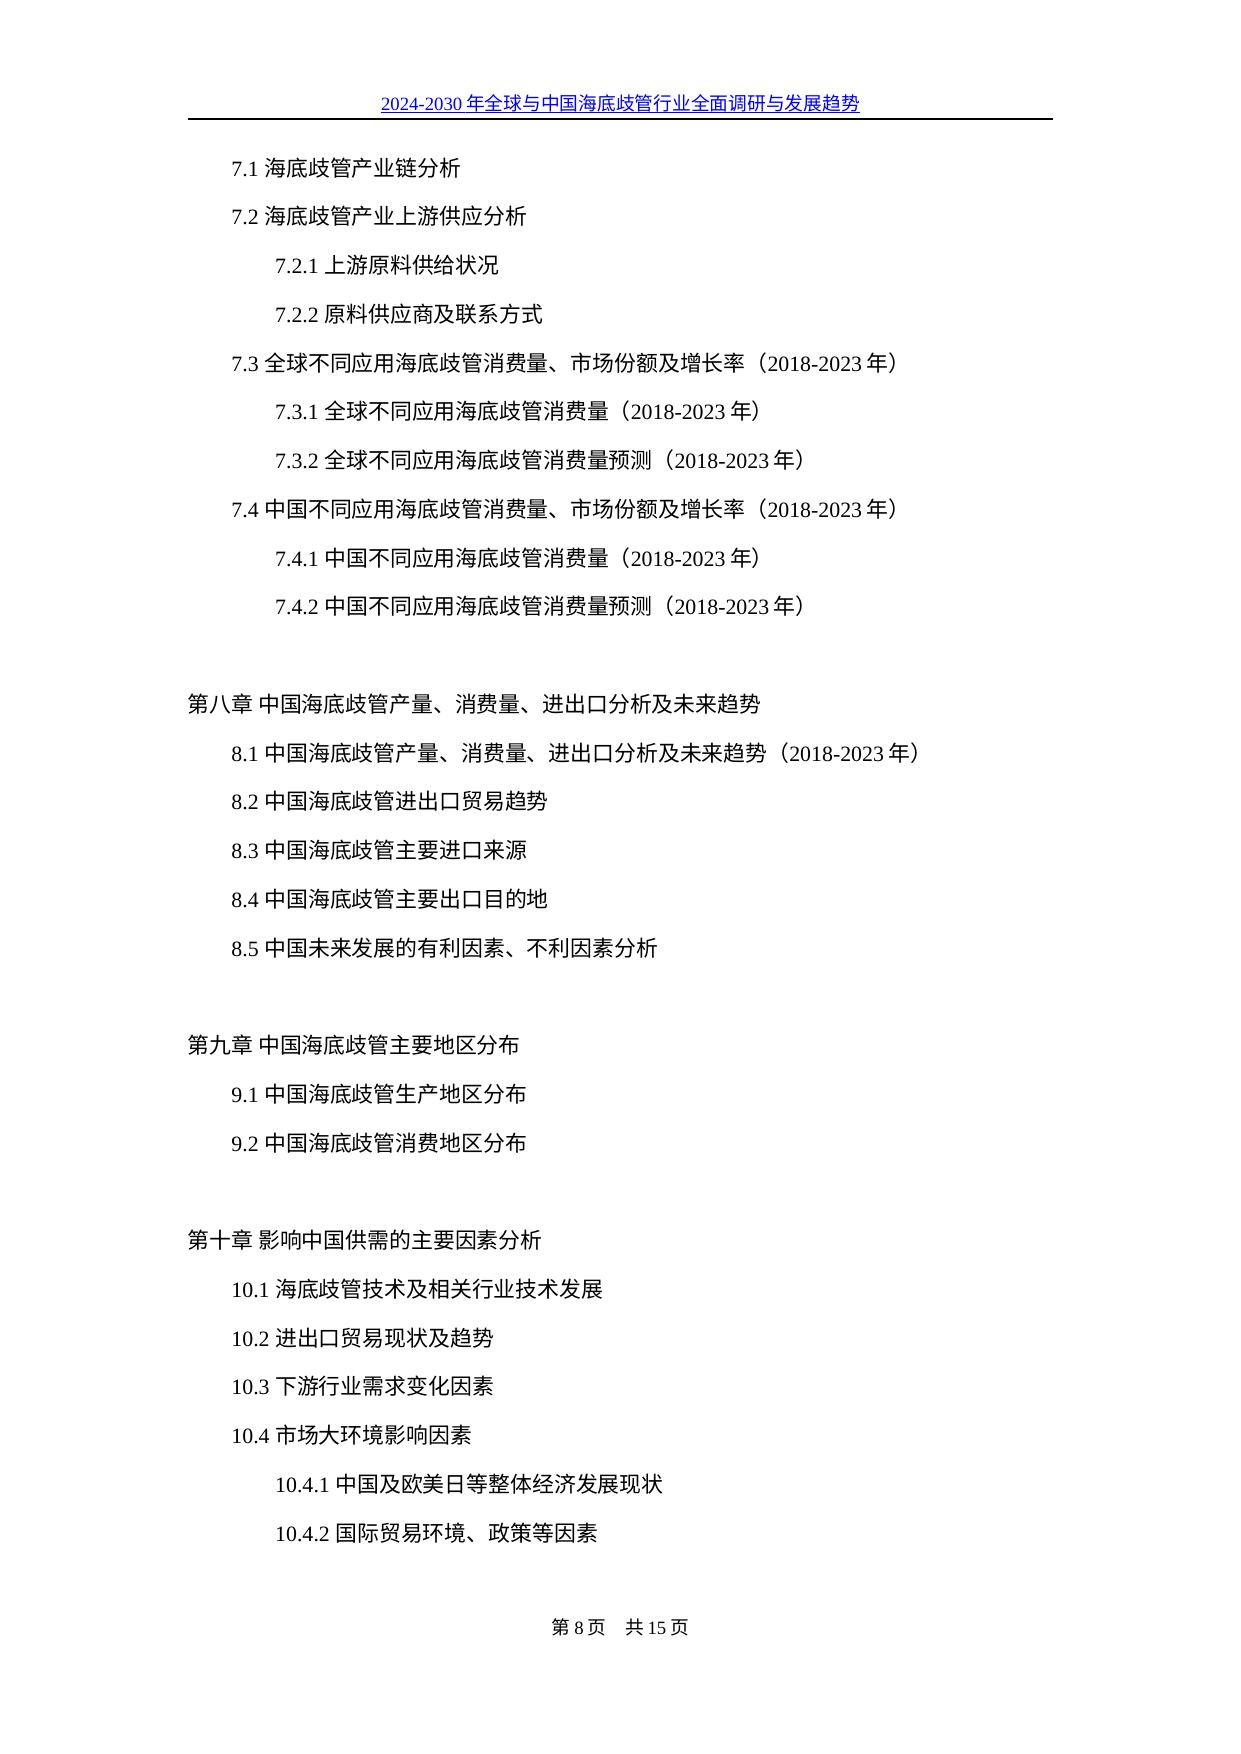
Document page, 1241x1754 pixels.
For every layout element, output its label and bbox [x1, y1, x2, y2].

text [187, 150, 1053, 1548]
